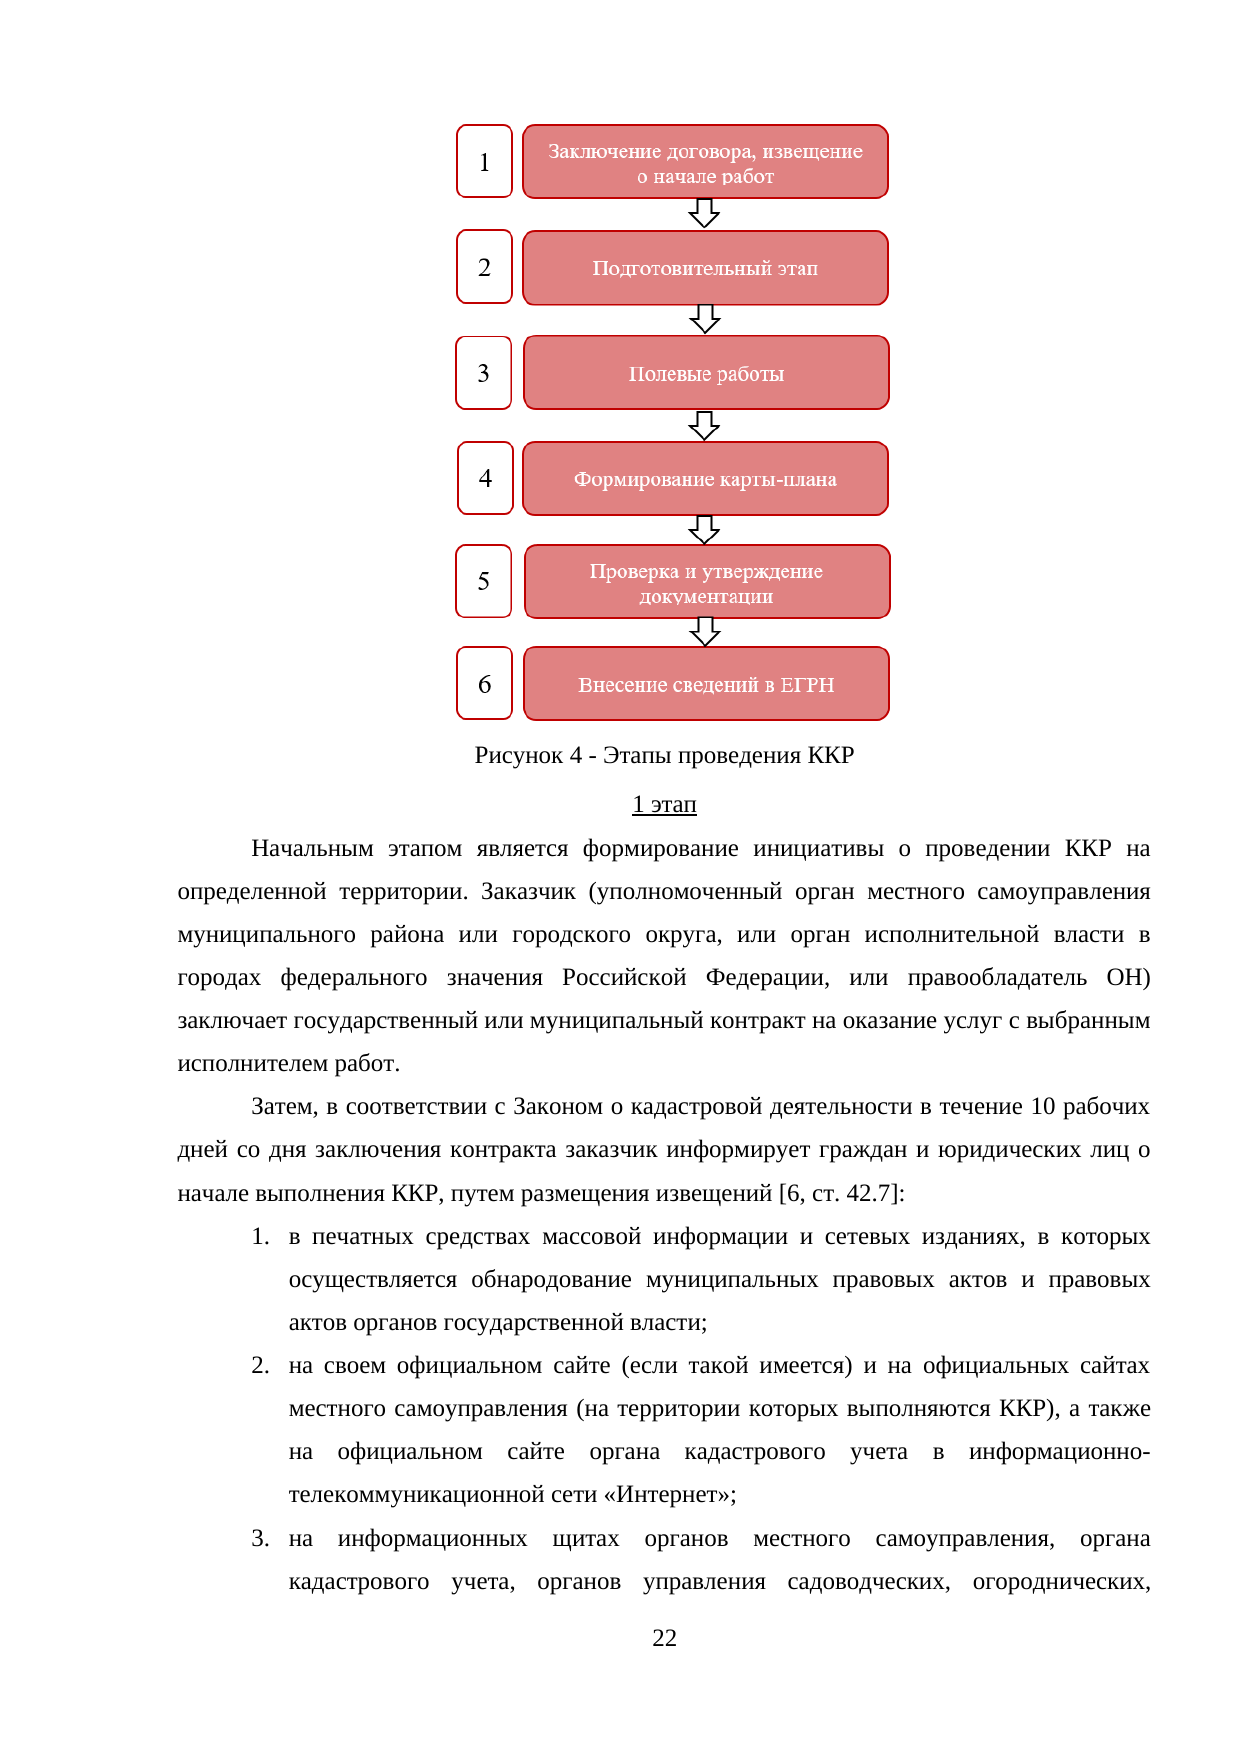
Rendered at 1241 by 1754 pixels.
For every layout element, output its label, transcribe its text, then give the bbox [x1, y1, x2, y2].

picture [447, 118, 897, 726]
text Начальным этапом является формирование инициативы о проведении ККР на определенной территории. Заказчик (уполномоченный орган местного самоуправления муниципального района или городского округа, или орган исполнительной власти в городах федерального значения Российской Федерации, или правообладатель ОН) заключает государственный или муниципальный контракт на оказание услуг с выбранным исполнителем работ. [177, 833, 1152, 1077]
list в печатных средствах массовой информации и сетевых изданиях, в которых осуществляется обнародование муниципальных правовых актов и правовых актов органов государственной власти; [251, 1221, 1152, 1336]
text Затем, в соответствии с Законом о кадастровой деятельности в течение 10 рабочих дней со дня заключения контракта заказчик информирует граждан и юридических лиц о начале выполнения ККР, путем размещения извещений [6, ст. 42.7]: [177, 1091, 1152, 1206]
text 1 этап [177, 789, 1152, 818]
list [251, 1523, 1152, 1594]
list на своем официальном сайте (если такой имеется) и на официальных сайтах местного самоуправления (на территории которых выполняются ККР), а также на официальном сайте органа кадастрового учета в информационно-телекоммуникационной сети «Интернет»; [251, 1350, 1152, 1508]
text Рисунок 4 - Этапы проведения ККР [177, 740, 1152, 769]
